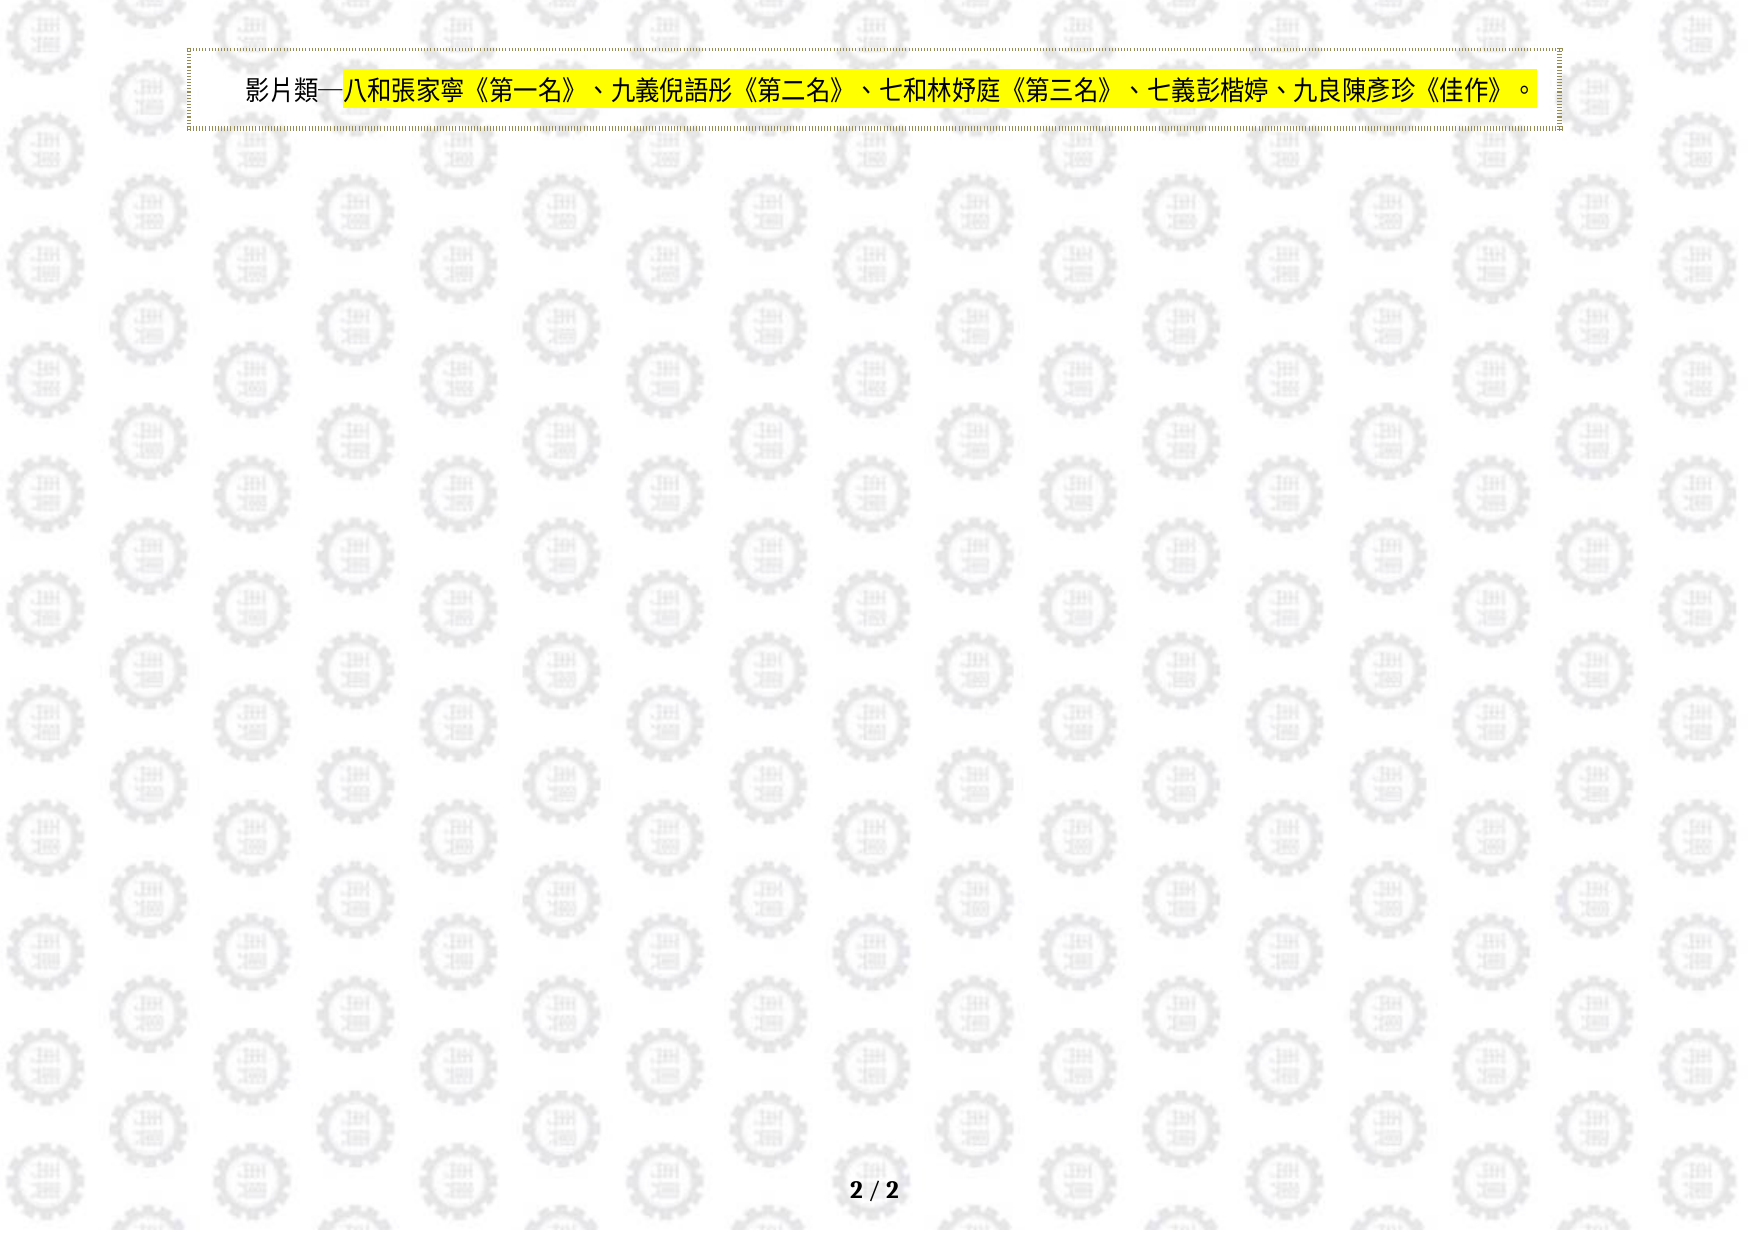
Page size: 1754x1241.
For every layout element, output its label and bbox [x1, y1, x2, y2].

picture [0, 0, 1749, 1230]
table_cell [189, 48, 1559, 126]
